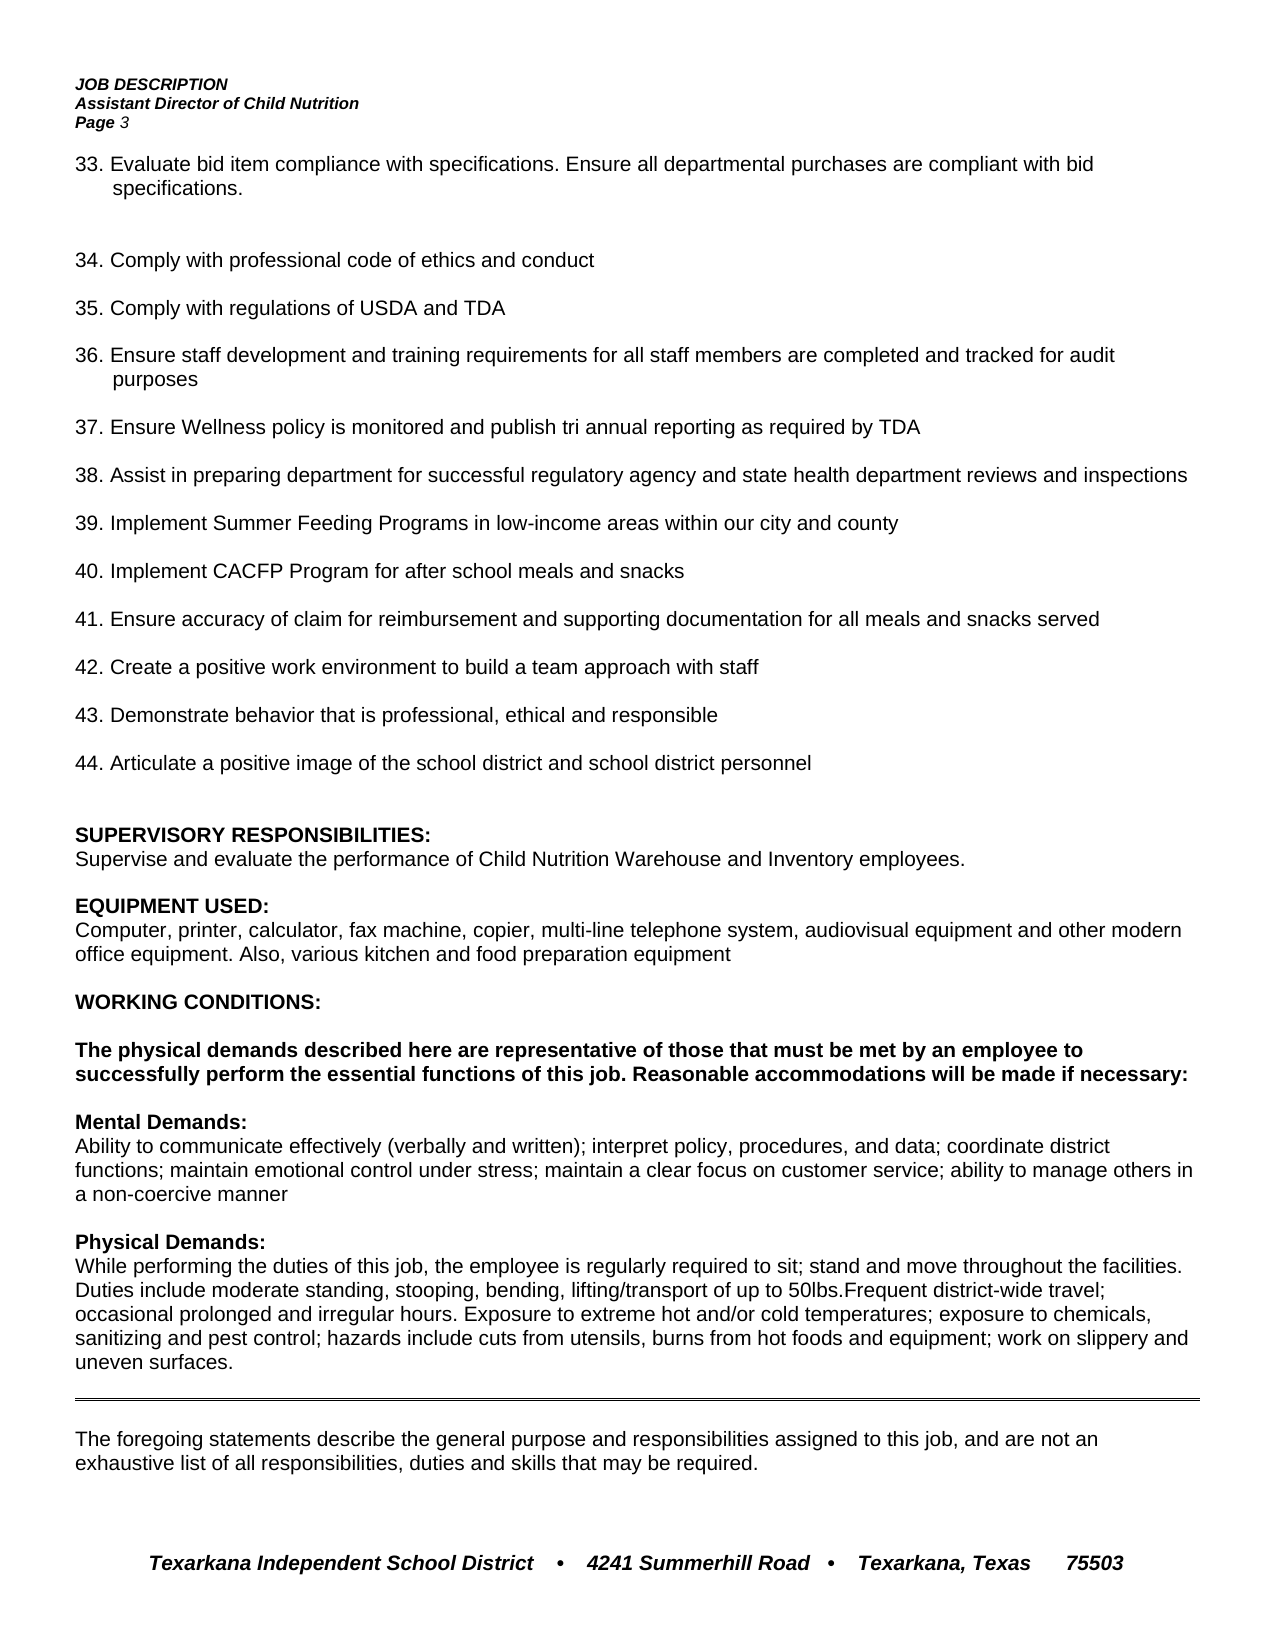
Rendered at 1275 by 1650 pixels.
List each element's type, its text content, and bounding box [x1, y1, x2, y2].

text Physical Demands: [75, 1230, 1275, 1254]
list Assist in preparing department for successful regulatory agency and state health department reviews and inspections [75, 463, 1200, 487]
list Ensure Wellness policy is monitored and publish tri annual reporting as required by TDA [75, 415, 1200, 439]
text Ability to communicate effectively (verbally and written); interpret policy, procedures, and data; coordinate district functions; maintain emotional control under stress; maintain a clear focus on customer service; ability to manage others in a non-coercive manner [75, 1134, 1200, 1206]
text Mental Demands: [75, 1110, 1275, 1134]
text While performing the duties of this job, the employee is regularly required to sit; stand and move throughout the facilities. Duties include moderate standing, stooping, bending, lifting/transport of up to 50lbs.Frequent district-wide travel; occasional prolonged and irregular hours. Exposure to extreme hot and/or cold temperatures; exposure to chemicals, sanitizing and pest control; hazards include cuts from utensils, burns from hot foods and equipment; work on slippery and uneven surfaces. [75, 1254, 1200, 1373]
text The foregoing statements describe the general purpose and responsibilities assigned to this job, and are not an exhaustive list of all responsibilities, duties and skills that may be required. [75, 1427, 1200, 1474]
list Comply with regulations of USDA and TDA [75, 295, 1200, 319]
list Implement Summer Feeding Programs in low-income areas within our city and county [75, 511, 1200, 535]
text Computer, printer, calculator, fax machine, copier, multi-line telephone system, audiovisual equipment and other modern office equipment. Also, various kitchen and food preparation equipment [75, 918, 1200, 966]
text Supervise and evaluate the performance of Child Nutrition Warehouse and Inventory employees. [75, 846, 1200, 870]
list Comply with professional code of ethics and conduct [75, 247, 1200, 271]
list Demonstrate behavior that is professional, ethical and responsible [75, 703, 1200, 727]
text EQUIPMENT USED: [75, 894, 1200, 918]
list Create a positive work environment to build a team approach with staff [75, 655, 1200, 679]
list Articulate a positive image of the school district and school district personnel [75, 751, 1200, 774]
text The physical demands described here are representative of those that must be met by an employee to successfully perform the essential functions of this job. Reasonable accommodations will be made if necessary: [75, 1038, 1200, 1086]
list Ensure accuracy of claim for reimbursement and supporting documentation for all meals and snacks served [75, 607, 1200, 631]
list Evaluate bid item compliance with specifications. Ensure all departmental purchases are compliant with bid specifications. [75, 152, 1200, 199]
text SUPERVISORY RESPONSIBILITIES: [75, 822, 1200, 846]
list Implement CACFP Program for after school meals and snacks [75, 559, 1200, 583]
list Ensure staff development and training requirements for all staff members are completed and tracked for audit purposes [75, 343, 1200, 391]
text WORKING CONDITIONS: [75, 990, 1200, 1014]
